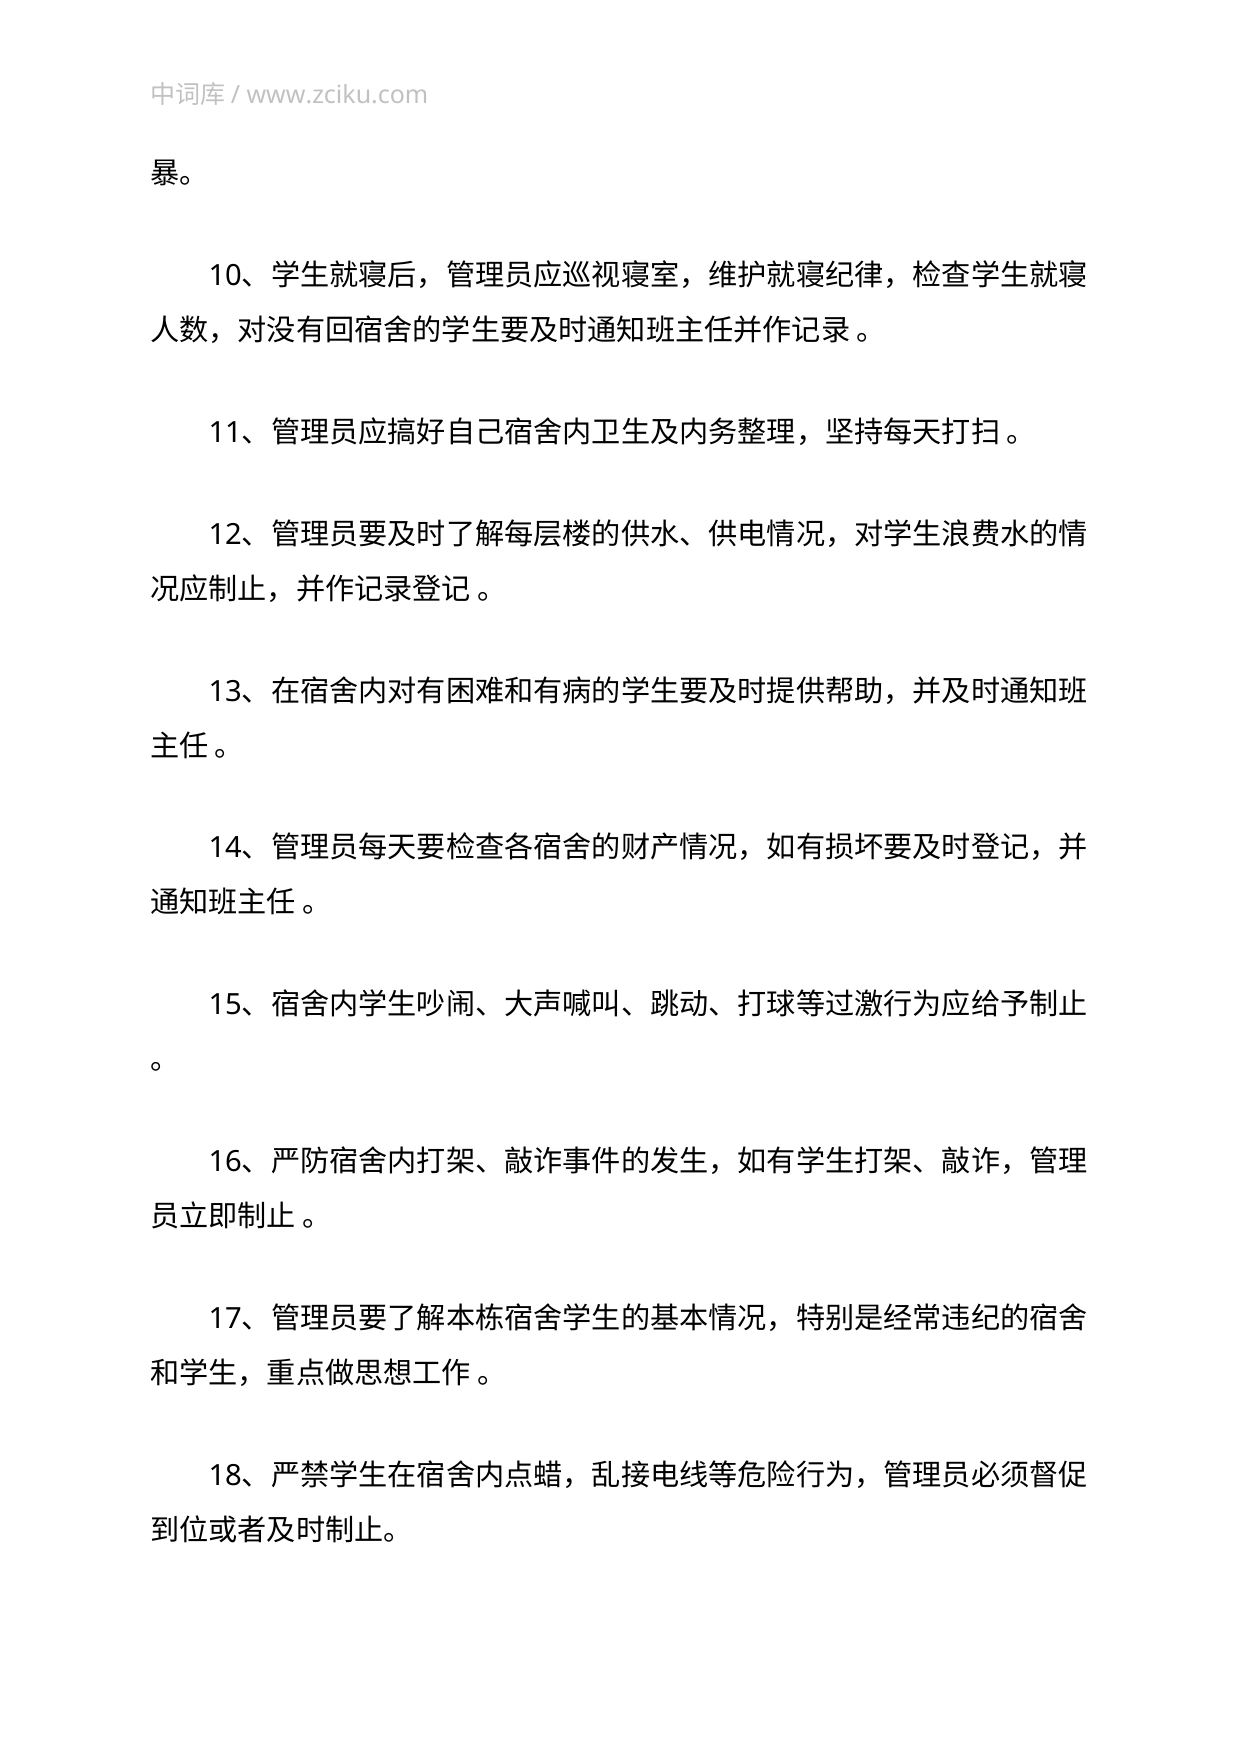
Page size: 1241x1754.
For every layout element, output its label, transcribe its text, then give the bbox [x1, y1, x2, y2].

text 12、管理员要及时了解每层楼的供水、供电情况，对学生浪费水的情况应制止，并作记录登记 。 [150, 511, 1090, 608]
text 17、管理员要了解本栋宿舍学生的基本情况，特别是经常违纪的宿舍和学生，重点做思想工作 。 [150, 1294, 1090, 1392]
text 15、宿舍内学生吵闹、大声喊叫、跳动、打球等过激行为应给予制止 。 [150, 981, 1090, 1078]
text 14、管理员每天要检查各宿舍的财产情况，如有损坏要及时登记，并通知班主任 。 [150, 824, 1090, 921]
text 13、在宿舍内对有困难和有病的学生要及时提供帮助，并及时通知班主任 。 [150, 667, 1090, 764]
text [150, 150, 1090, 192]
text 11、管理员应搞好自己宿舍内卫生及内务整理，坚持每天打扫 。 [150, 408, 1090, 451]
text 16、严防宿舍内打架、敲诈事件的发生，如有学生打架、敲诈，管理员立即制止 。 [150, 1138, 1090, 1235]
text 18、严禁学生在宿舍内点蜡，乱接电线等危险行为，管理员必须督促到位或者及时制止。 [150, 1451, 1090, 1548]
text 10、学生就寝后，管理员应巡视寝室，维护就寝纪律，检查学生就寝人数，对没有回宿舍的学生要及时通知班主任并作记录 。 [150, 252, 1090, 349]
